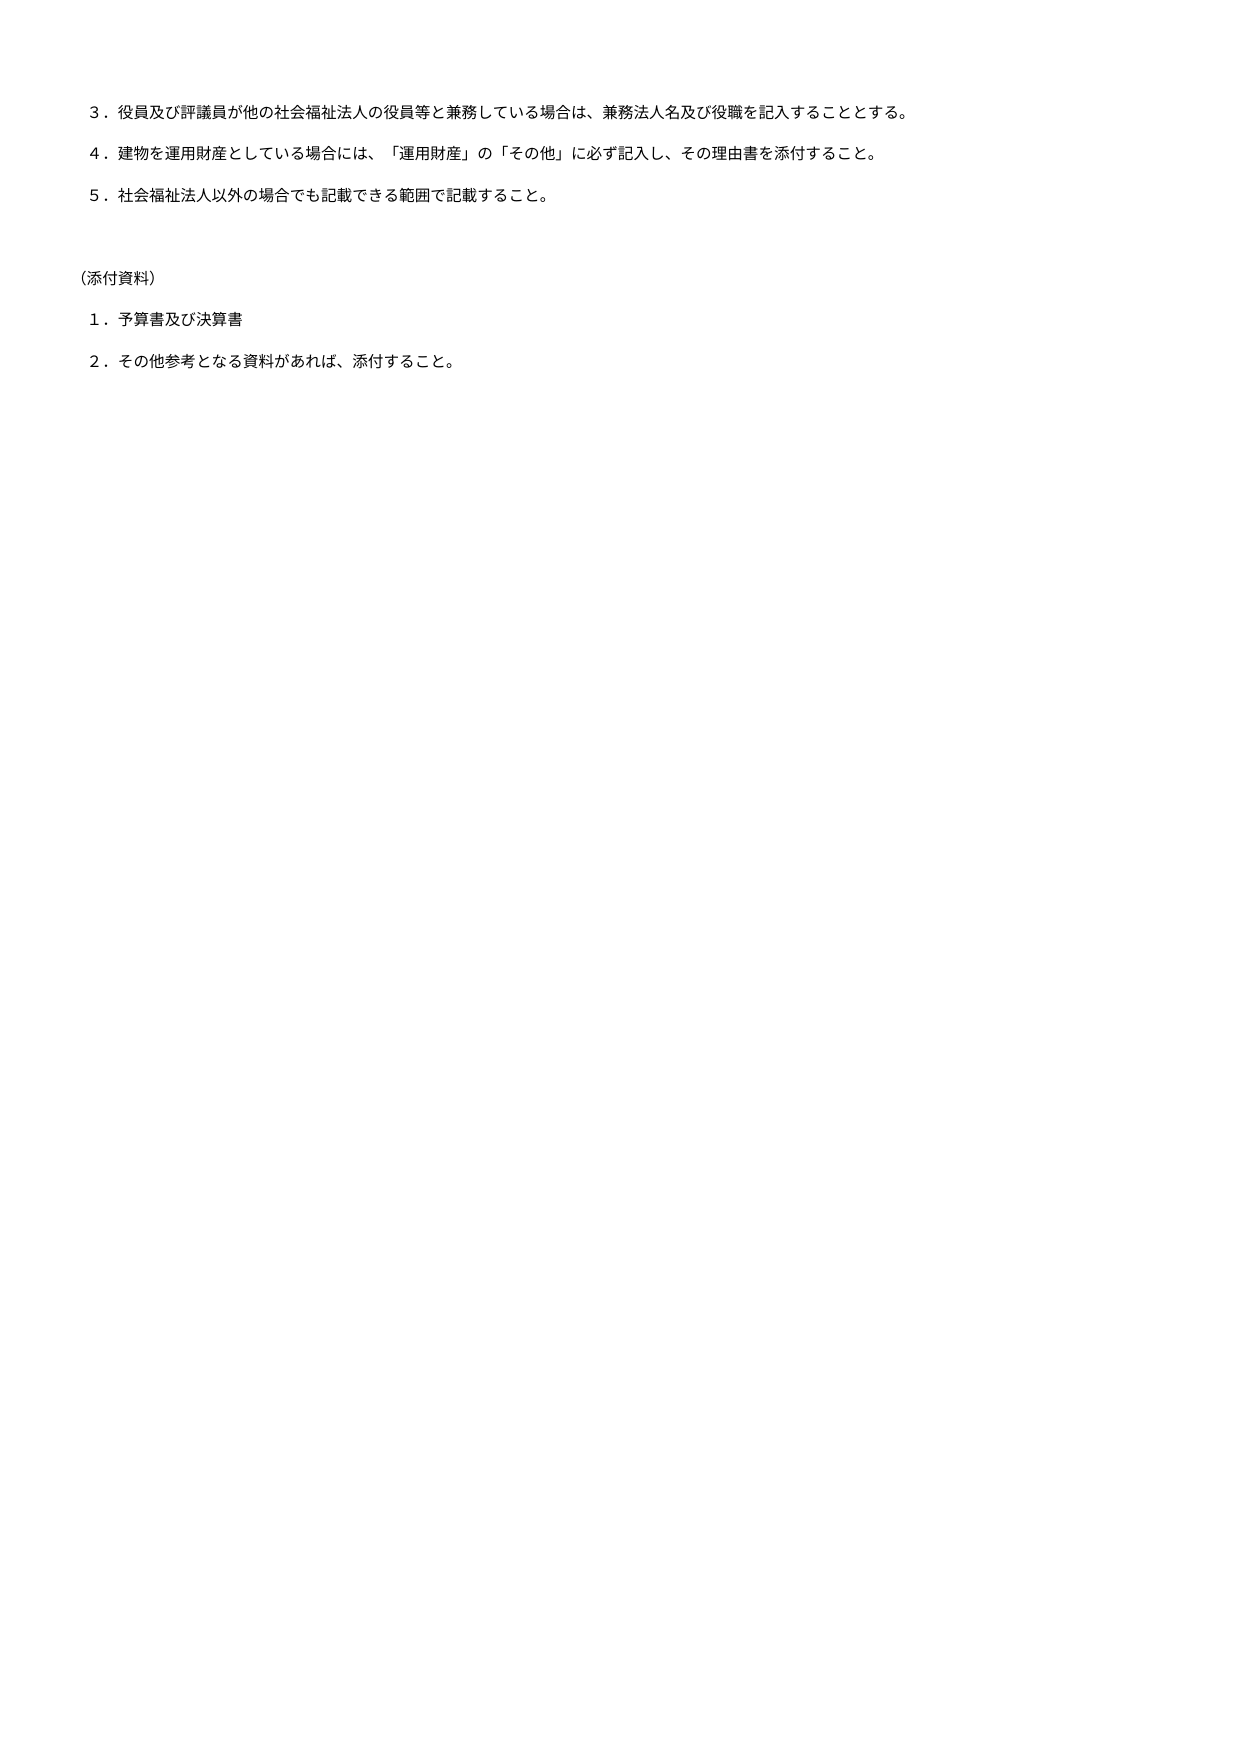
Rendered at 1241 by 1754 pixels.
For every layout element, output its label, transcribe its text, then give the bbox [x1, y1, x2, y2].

text （添付資料） [71, 257, 1169, 298]
text ２．その他参考となる資料があれば、添付すること。 [71, 339, 1169, 381]
text ３．役員及び評議員が他の社会福祉法人の役員等と兼務している場合は、兼務法人名及び役職を記入することとする。 [71, 91, 1169, 132]
text ５．社会福祉法人以外の場合でも記載できる範囲で記載すること。 [71, 174, 1169, 215]
text １．予算書及び決算書 [71, 298, 1169, 339]
text ４．建物を運用財産としている場合には、「運用財産」の「その他」に必ず記入し、その理由書を添付すること。 [71, 132, 1169, 174]
